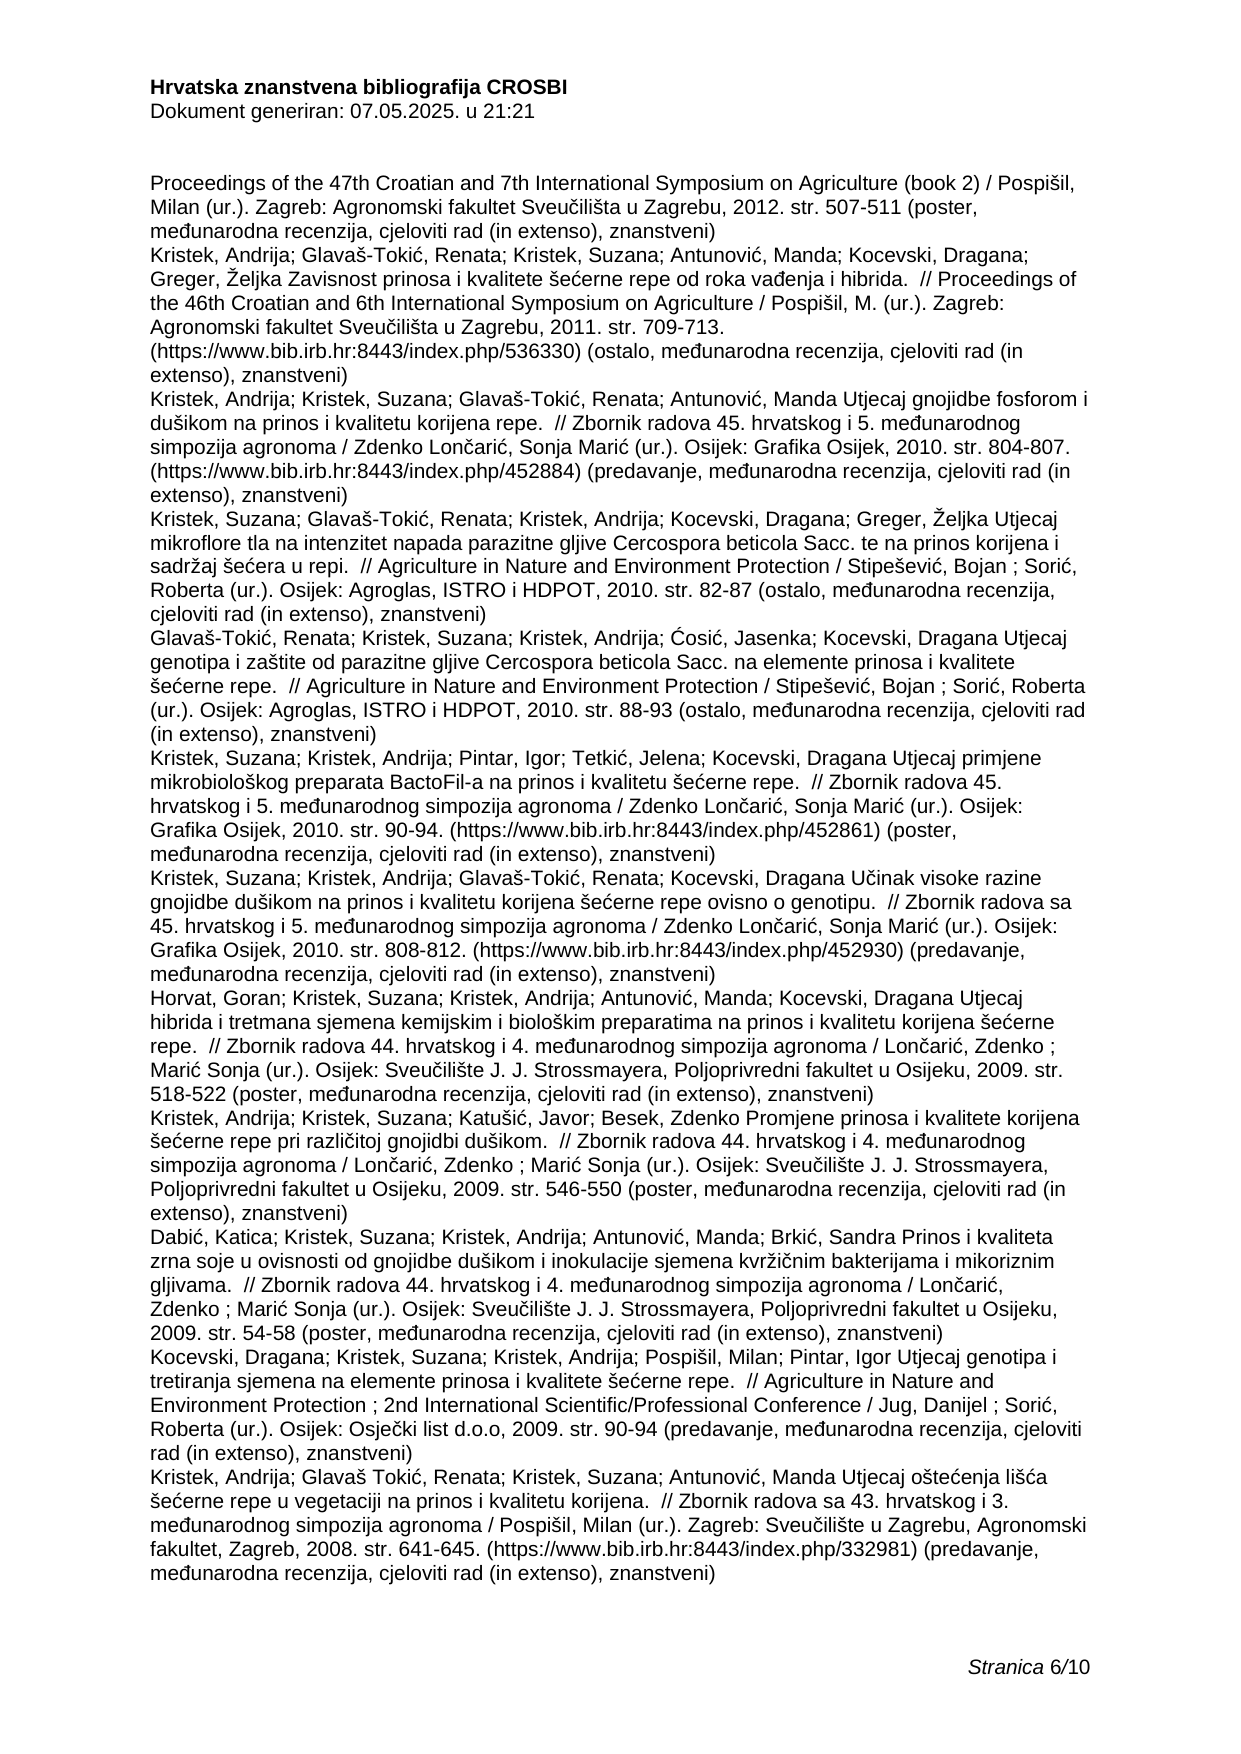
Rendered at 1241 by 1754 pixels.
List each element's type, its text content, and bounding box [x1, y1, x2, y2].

text Kristek, Andrija; Glavaš Tokić, Renata; Kristek, Suzana; Antunović, Manda [150, 1465, 1090, 1584]
text Kristek, Suzana; Glavaš-Tokić, Renata; Kristek, Andrija; Kocevski, Dragana; Greger, Željka [150, 506, 1090, 626]
text Kristek, Andrija; Glavaš-Tokić, Renata; Kristek, Suzana; Antunović, Manda; Kocevski, Dragana; Greger, Željka [150, 243, 1090, 387]
text Glavaš-Tokić, Renata; Kristek, Suzana; Kristek, Andrija; Ćosić, Jasenka; Kocevski, Dragana [150, 626, 1090, 746]
text Kocevski, Dragana; Kristek, Suzana; Kristek, Andrija; Pospišil, Milan; Pintar, Igor [150, 1345, 1090, 1465]
text Kristek, Suzana; Kristek, Andrija; Glavaš-Tokić, Renata; Kocevski, Dragana [150, 866, 1090, 986]
text Horvat, Goran; Kristek, Suzana; Kristek, Andrija; Antunović, Manda; Kocevski, Dragana [150, 986, 1090, 1105]
text Kristek, Andrija; Kristek, Suzana; Glavaš-Tokić, Renata; Antunović, Manda [150, 387, 1090, 506]
text Dabić, Katica; Kristek, Suzana; Kristek, Andrija; Antunović, Manda; Brkić, Sandra [150, 1225, 1090, 1345]
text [150, 171, 1090, 243]
text Kristek, Suzana; Kristek, Andrija; Pintar, Igor; Tetkić, Jelena; Kocevski, Dragana [150, 746, 1090, 866]
text Kristek, Andrija; Kristek, Suzana; Katušić, Javor; Besek, Zdenko [150, 1105, 1090, 1225]
